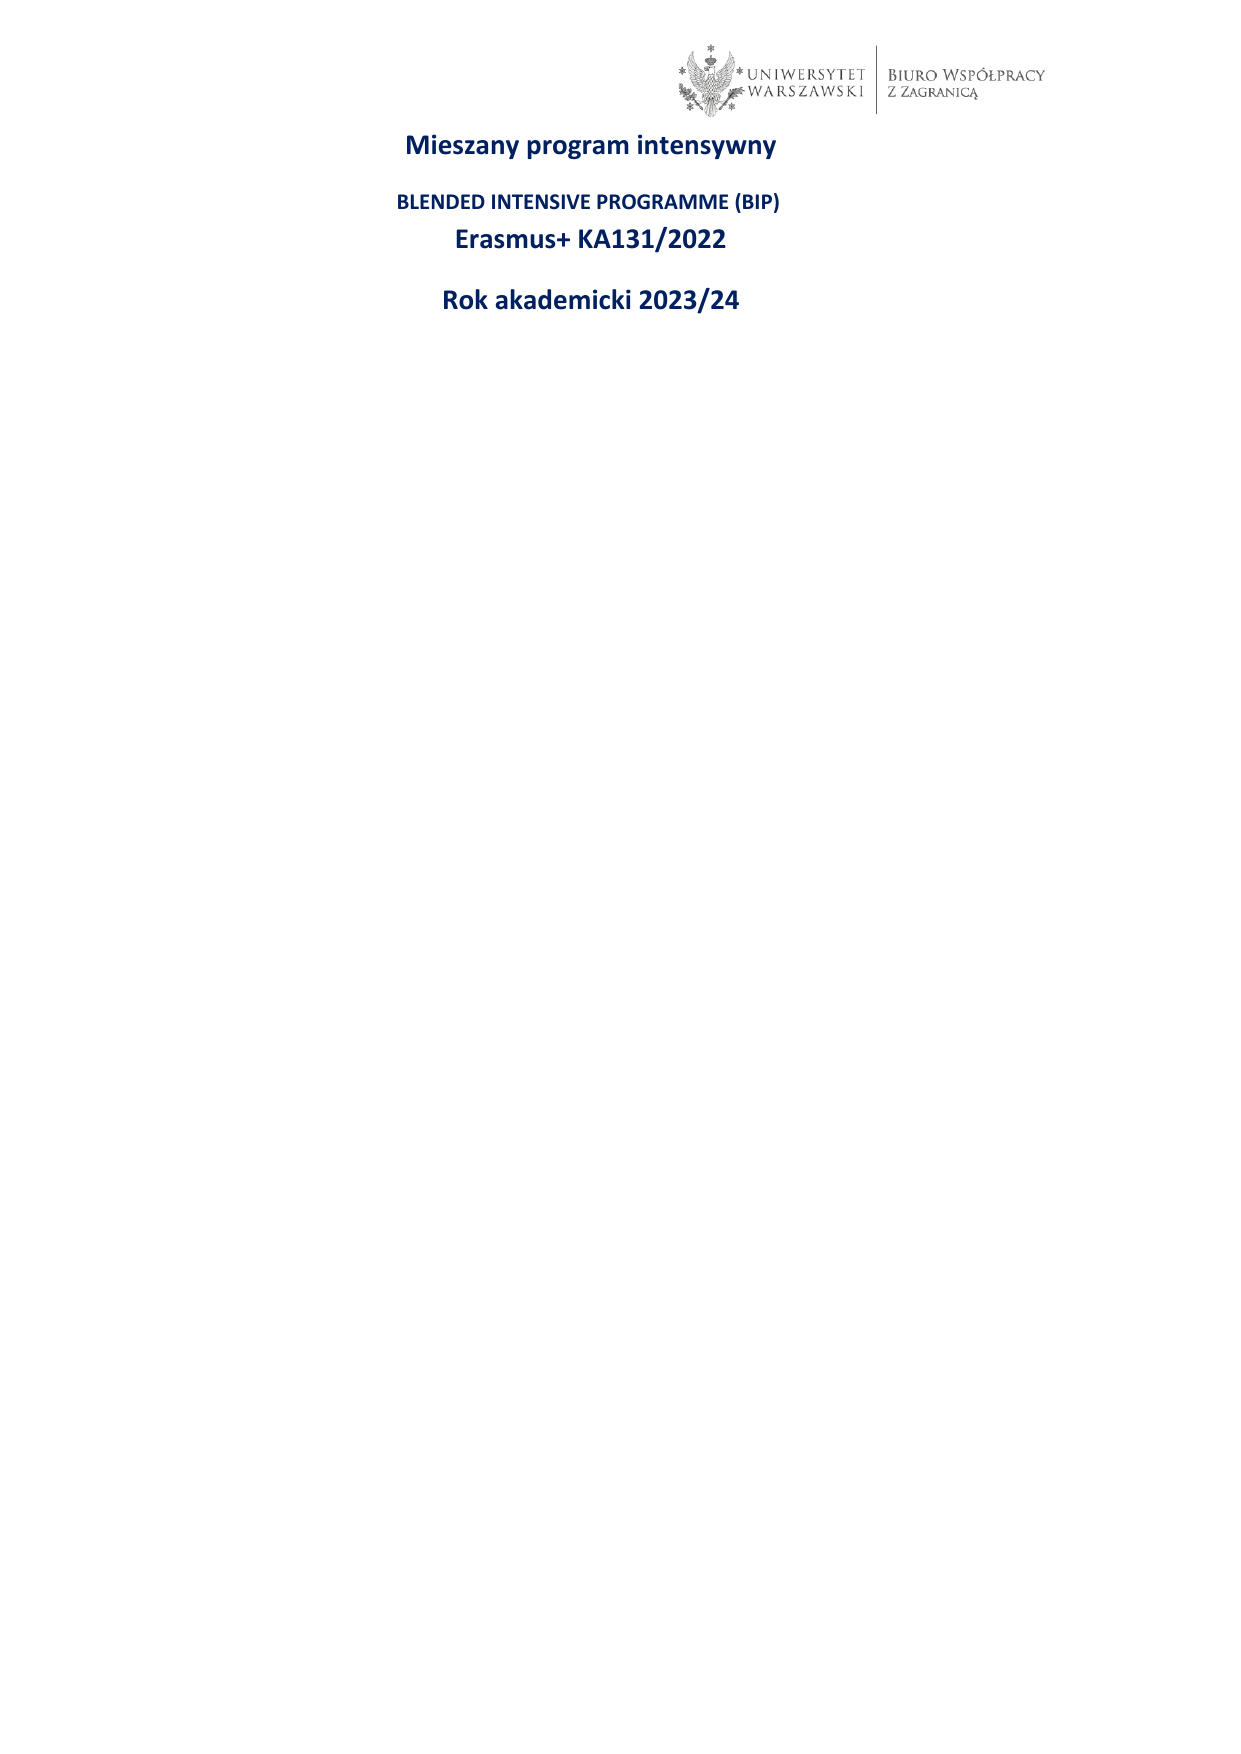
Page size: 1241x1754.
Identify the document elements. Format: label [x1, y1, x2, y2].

picture [678, 44, 1045, 117]
